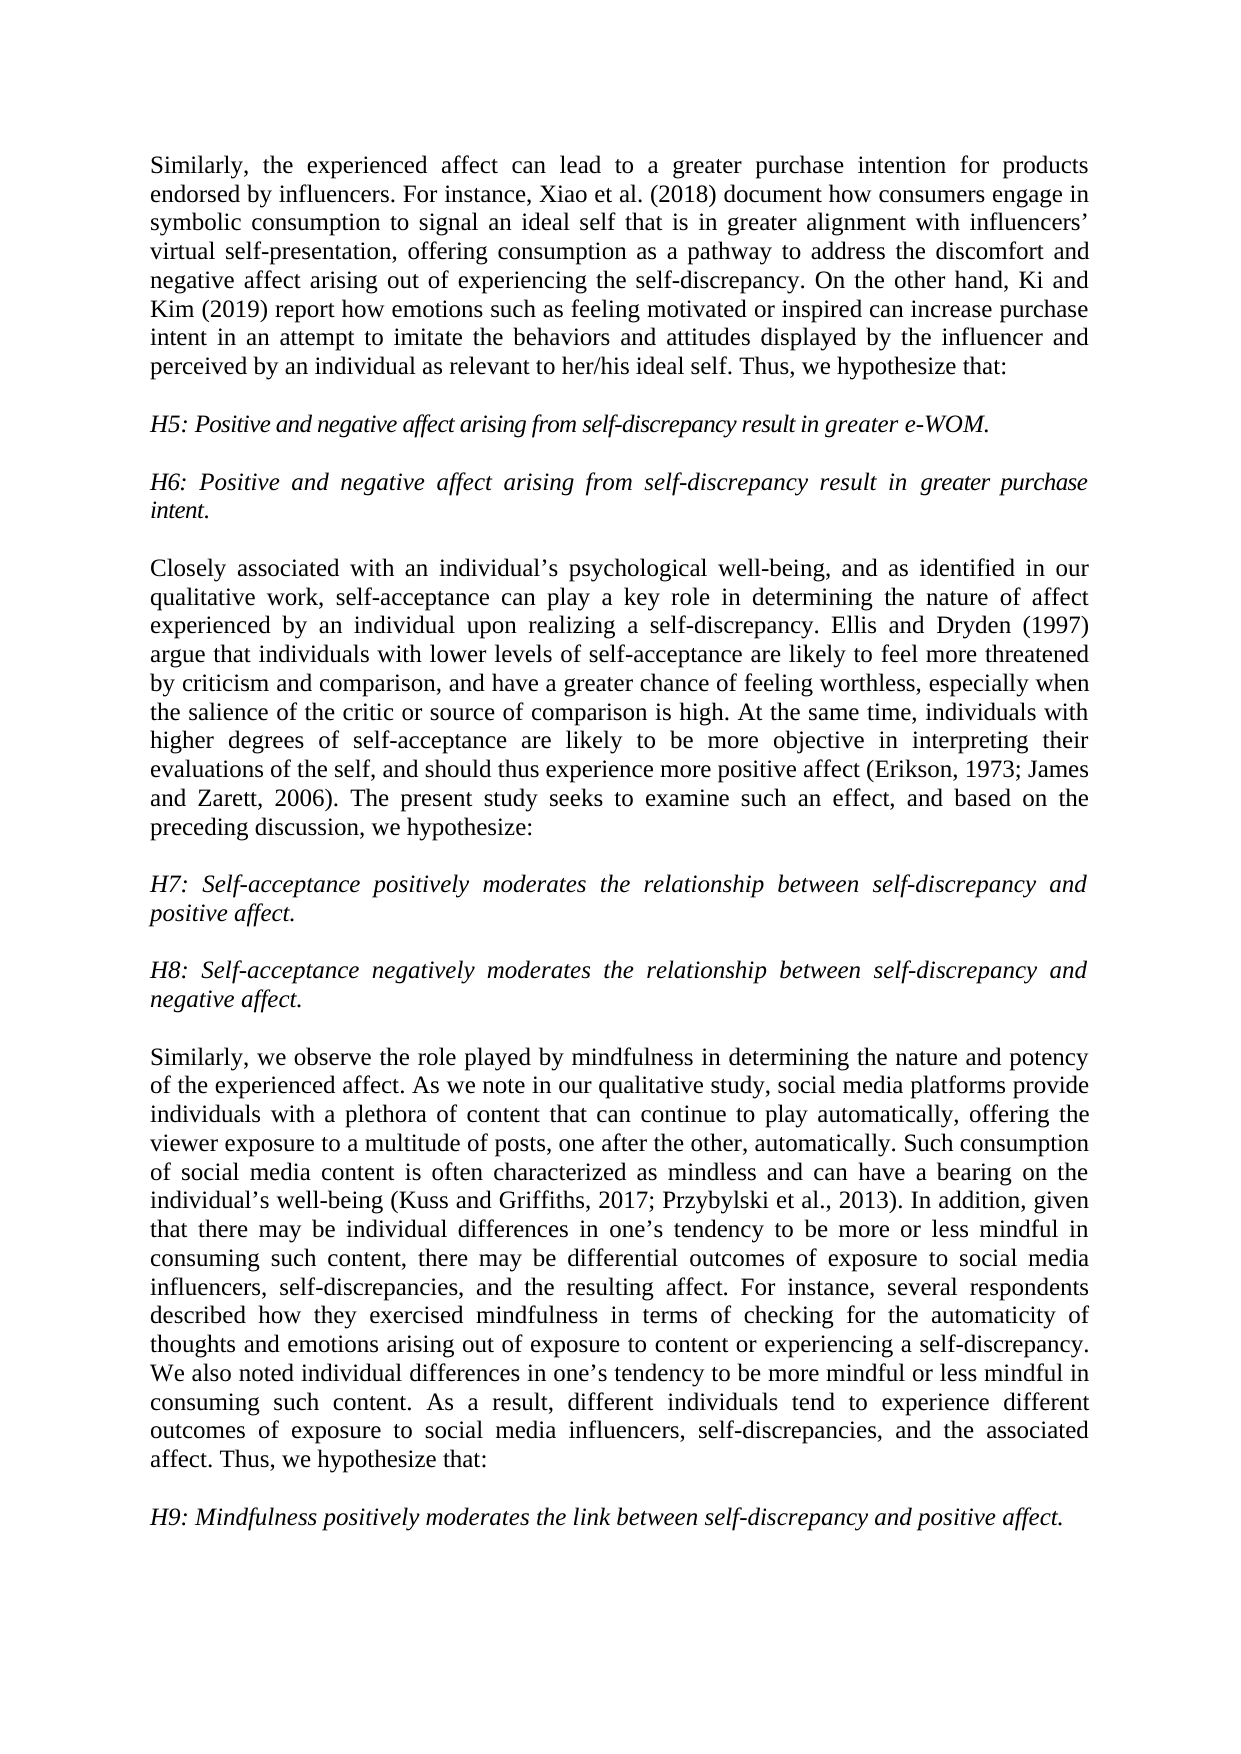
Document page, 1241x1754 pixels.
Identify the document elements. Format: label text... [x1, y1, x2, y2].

text Similarly, we observe the role played by mindfulness in determining the nature and potency of the experienced affect. As we note in our qualitative study, social media platforms provide individuals with a plethora of content that can continue to play automatically, offering the viewer exposure to a multitude of posts, one after the other, automatically. Such consumption of social media content is often characterized as mindless and can have a bearing on the individual’s well-being (Kuss and Griffiths, 2017; Przybylski et al., 2013). In addition, given that there may be individual differences in one’s tendency to be more or less mindful in consuming such content, there may be differential outcomes of exposure to social media influencers, self-discrepancies, and the resulting affect. For instance, several respondents described how they exercised mindfulness in terms of checking for the automaticity of thoughts and emotions arising out of exposure to content or experiencing a self-discrepancy. We also noted individual differences in one’s tendency to be more mindful or less mindful in consuming such content. As a result, different individuals tend to experience different outcomes of exposure to social media influencers, self-discrepancies, and the associated affect. Thus, we hypothesize that: [150, 1042, 1090, 1473]
text H7: Self-acceptance positively moderates the relationship between self-discrepancy and positive affect. [150, 869, 1090, 927]
text Similarly, the experienced affect can lead to a greater purchase intention for products endorsed by influencers. For instance, Xiao et al. (2018) document how consumers engage in symbolic consumption to signal an ideal self that is in greater alignment with influencers’ virtual self-presentation, offering consumption as a pathway to address the discomfort and negative affect arising out of experiencing the self-discrepancy. On the other hand, Ki and Kim (2019) report how emotions such as feeling motivated or inspired can increase purchase intent in an attempt to imitate the behaviors and attitudes displayed by the influencer and perceived by an individual as relevant to her/his ideal self. Thus, we hypothesize that: [150, 150, 1090, 380]
text H5: Positive and negative affect arising from self-discrepancy result in greater e-WOM. [150, 409, 1090, 438]
text H6: Positive and negative affect arising from self-discrepancy result in greater purchase intent. [150, 467, 1090, 524]
text H8: Self-acceptance negatively moderates the relationship between self-discrepancy and negative affect. [150, 955, 1090, 1013]
text H9: Mindfulness positively moderates the link between self-discrepancy and positive affect. [150, 1502, 1090, 1530]
text Closely associated with an individual’s psychological well-being, and as identified in our qualitative work, self-acceptance can play a key role in determining the nature of affect experienced by an individual upon realizing a self-discrepancy. Ellis and Dryden (1997) argue that individuals with lower levels of self-acceptance are likely to feel more threatened by criticism and comparison, and have a greater chance of feeling worthless, especially when the salience of the critic or source of comparison is high. At the same time, individuals with higher degrees of self-acceptance are likely to be more objective in interpreting their evaluations of the self, and should thus experience more positive affect (Erikson, 1973; James and Zarett, 2006). The present study seeks to examine such an effect, and based on the preceding discussion, we hypothesize: [150, 553, 1090, 840]
